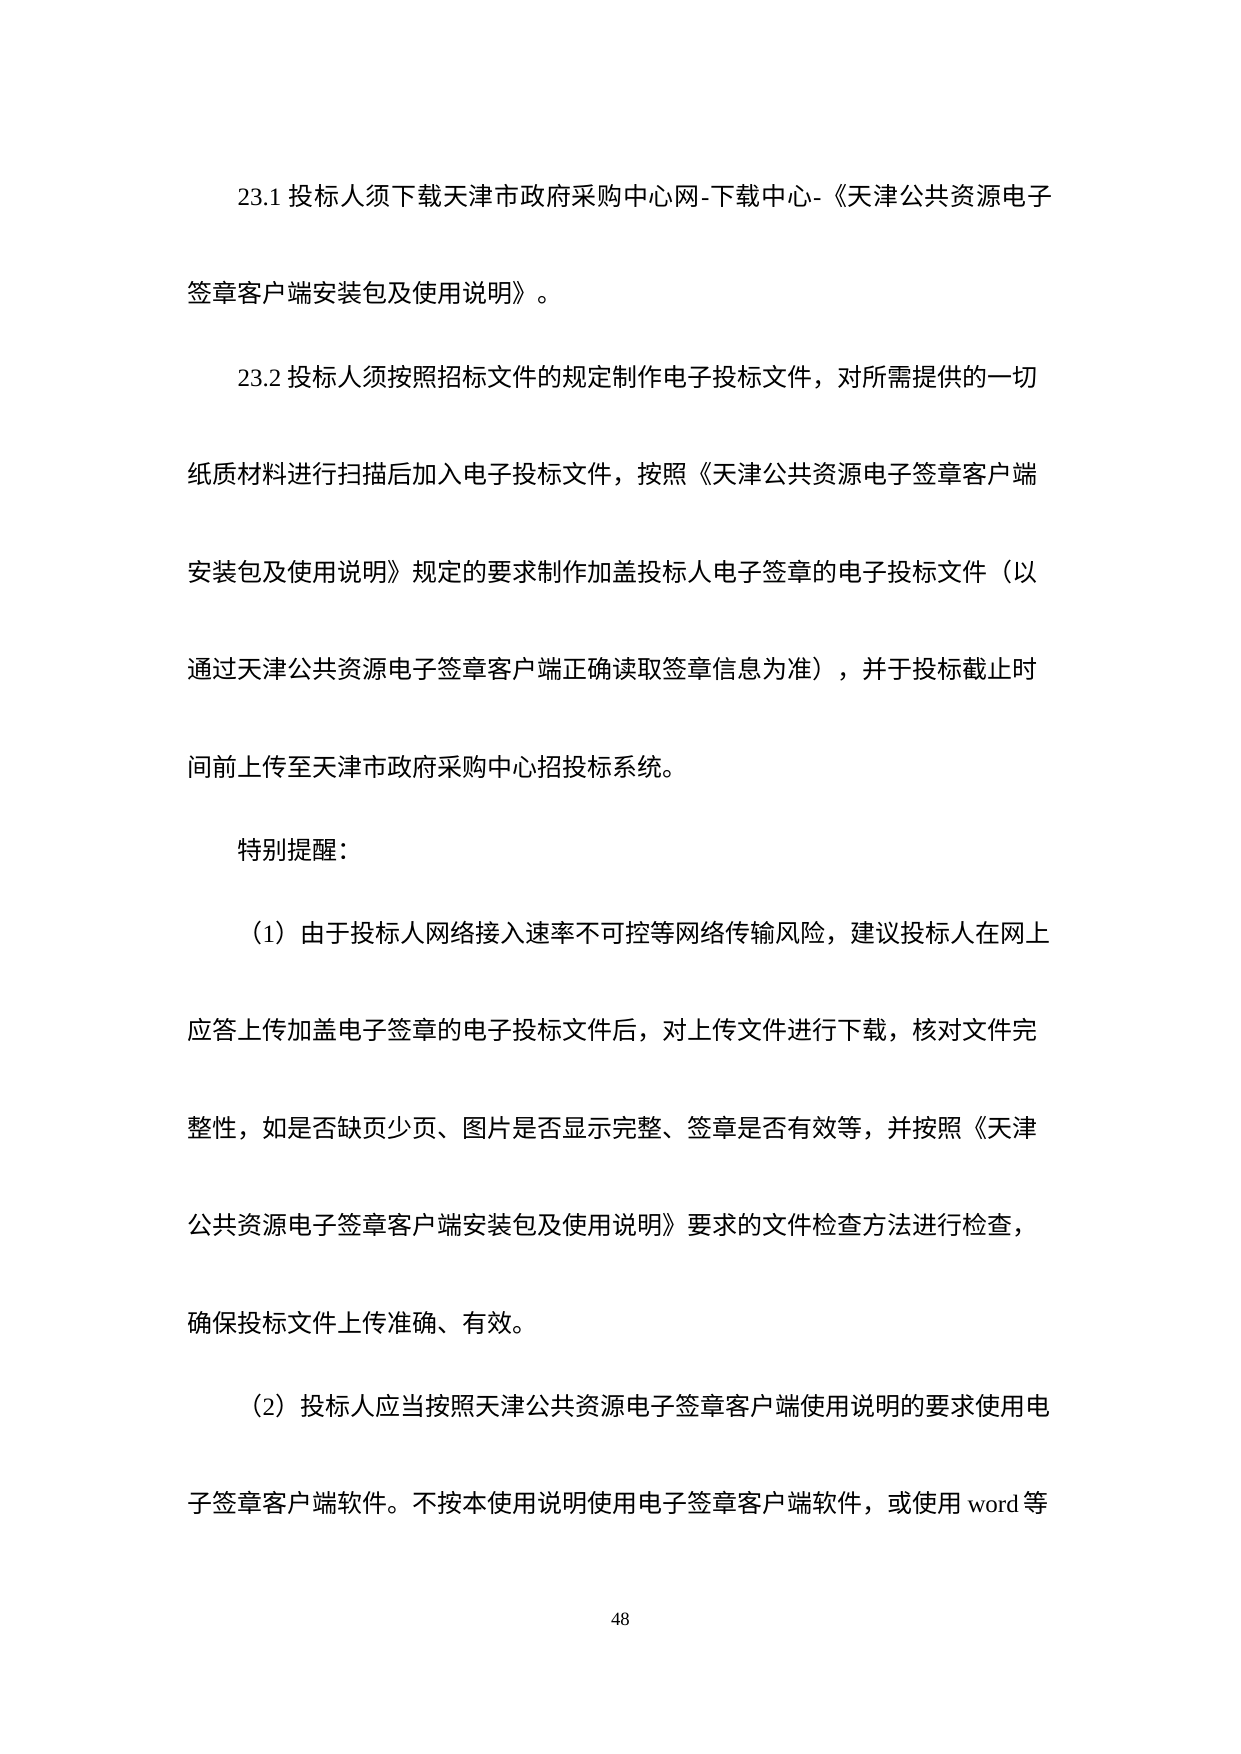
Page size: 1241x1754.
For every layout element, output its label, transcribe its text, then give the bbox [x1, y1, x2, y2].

text 23.1 投标人须下载天津市政府采购中心网-下载中心-《天津公共资源电子签章客户端安装包及使用说明》。 [187, 162, 1053, 324]
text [187, 1372, 1053, 1534]
text 特别提醒： [187, 816, 1053, 881]
text 23.2 投标人须按照招标文件的规定制作电子投标文件，对所需提供的一切纸质材料进行扫描后加入电子投标文件，按照《天津公共资源电子签章客户端安装包及使用说明》规定的要求制作加盖投标人电子签章的电子投标文件（以通过天津公共资源电子签章客户端正确读取签章信息为准），并于投标截止时间前上传至天津市政府采购中心招投标系统。 [187, 343, 1053, 798]
text （1）由于投标人网络接入速率不可控等网络传输风险，建议投标人在网上应答上传加盖电子签章的电子投标文件后，对上传文件进行下载，核对文件完整性，如是否缺页少页、图片是否显示完整、签章是否有效等，并按照《天津公共资源电子签章客户端安装包及使用说明》要求的文件检查方法进行检查，确保投标文件上传准确、有效。 [187, 899, 1053, 1354]
